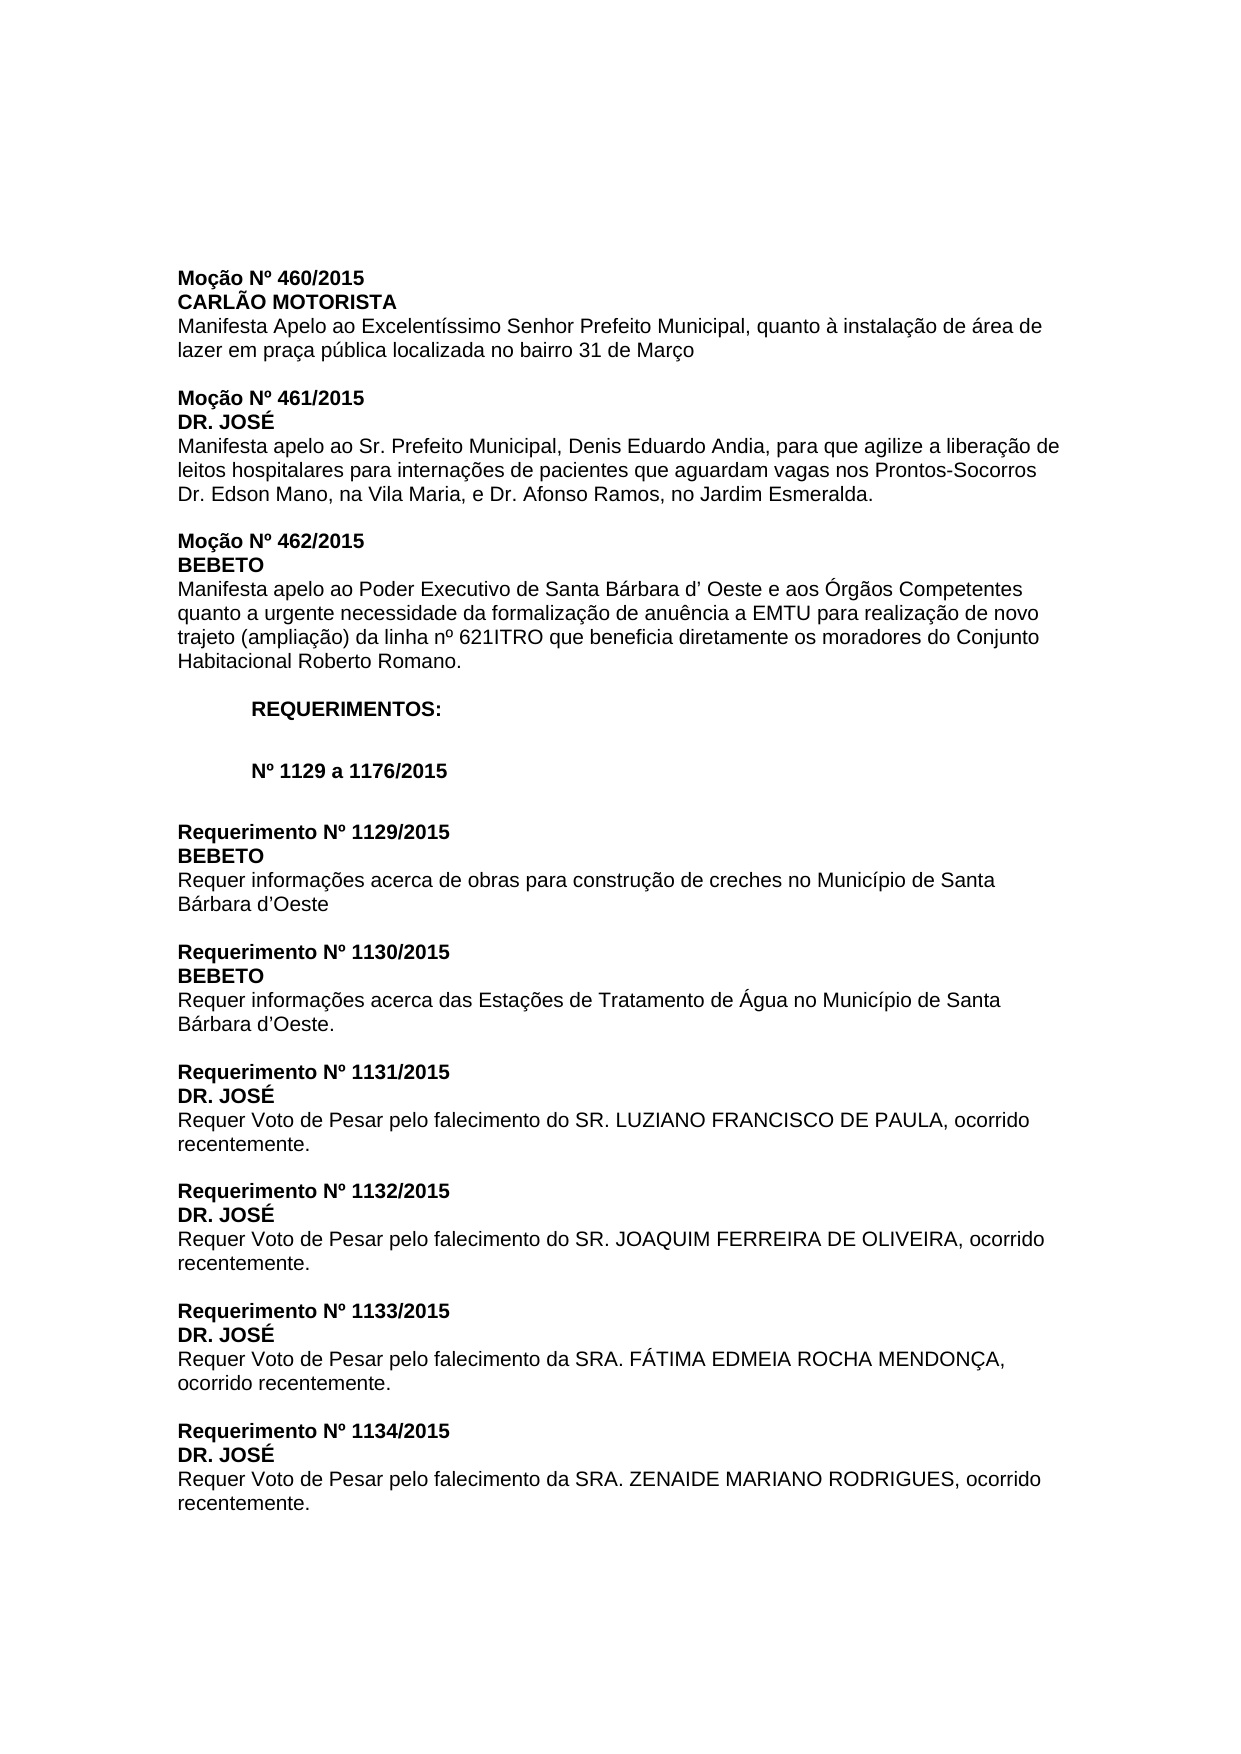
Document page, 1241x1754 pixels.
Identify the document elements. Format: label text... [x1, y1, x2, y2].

text Requer informações acerca das Estações de Tratamento de Água no Município de Santa Bárbara d’Oeste. [177, 988, 1063, 1036]
text Manifesta Apelo ao Excelentíssimo Senhor Prefeito Municipal, quanto à instalação de área de lazer em praça pública localizada no bairro 31 de Março [177, 314, 1063, 362]
text Requer Voto de Pesar pelo falecimento da SRA. FÁTIMA EDMEIA ROCHA MENDONÇA, ocorrido recentemente. [177, 1347, 1063, 1395]
text Moção Nº 461/2015 [177, 386, 1063, 409]
text Requerimento Nº 1134/2015 [177, 1419, 1063, 1443]
text BEBETO [177, 553, 1063, 577]
text Requerimento Nº 1130/2015 [177, 940, 1063, 964]
text Moção Nº 462/2015 [177, 529, 1063, 553]
text Manifesta apelo ao Sr. Prefeito Municipal, Denis Eduardo Andia, para que agilize a liberação de leitos hospitalares para internações de pacientes que aguardam vagas nos Prontos-Socorros Dr. Edson Mano, na Vila Maria, e Dr. Afonso Ramos, no Jardim Esmeralda. [177, 433, 1063, 505]
text DR. JOSÉ [177, 1083, 1063, 1107]
text Requerimento Nº 1131/2015 [177, 1059, 1063, 1083]
text Moção Nº 460/2015 [177, 266, 1063, 290]
text DR. JOSÉ [177, 1323, 1063, 1347]
text Requer Voto de Pesar pelo falecimento da SRA. ZENAIDE MARIANO RODRIGUES, ocorrido recentemente. [177, 1467, 1063, 1515]
text Requerimento Nº 1129/2015 [177, 820, 1063, 844]
text Requerimento Nº 1132/2015 [177, 1179, 1063, 1203]
text Nº 1129 a 1176/2015 [177, 758, 1063, 782]
text Manifesta apelo ao Poder Executivo de Santa Bárbara d’ Oeste e aos Órgãos Competentes quanto a urgente necessidade da formalização de anuência a EMTU para realização de novo trajeto (ampliação) da linha nº 621ITRO que beneficia diretamente os moradores do Conjunto Habitacional Roberto Romano. [177, 577, 1063, 673]
text Requer Voto de Pesar pelo falecimento do SR. JOAQUIM FERREIRA DE OLIVEIRA, ocorrido recentemente. [177, 1227, 1063, 1275]
text Requer Voto de Pesar pelo falecimento do SR. LUZIANO FRANCISCO DE PAULA, ocorrido recentemente. [177, 1107, 1063, 1155]
text BEBETO [177, 844, 1063, 868]
text Requerimento Nº 1133/2015 [177, 1299, 1063, 1323]
text REQUERIMENTOS: [177, 697, 1063, 721]
text Requer informações acerca de obras para construção de creches no Município de Santa Bárbara d’Oeste [177, 868, 1063, 916]
text BEBETO [177, 964, 1063, 988]
text DR. JOSÉ [177, 1203, 1063, 1227]
text DR. JOSÉ [177, 409, 1063, 433]
text DR. JOSÉ [177, 1443, 1063, 1467]
text CARLÃO MOTORISTA [177, 290, 1063, 314]
